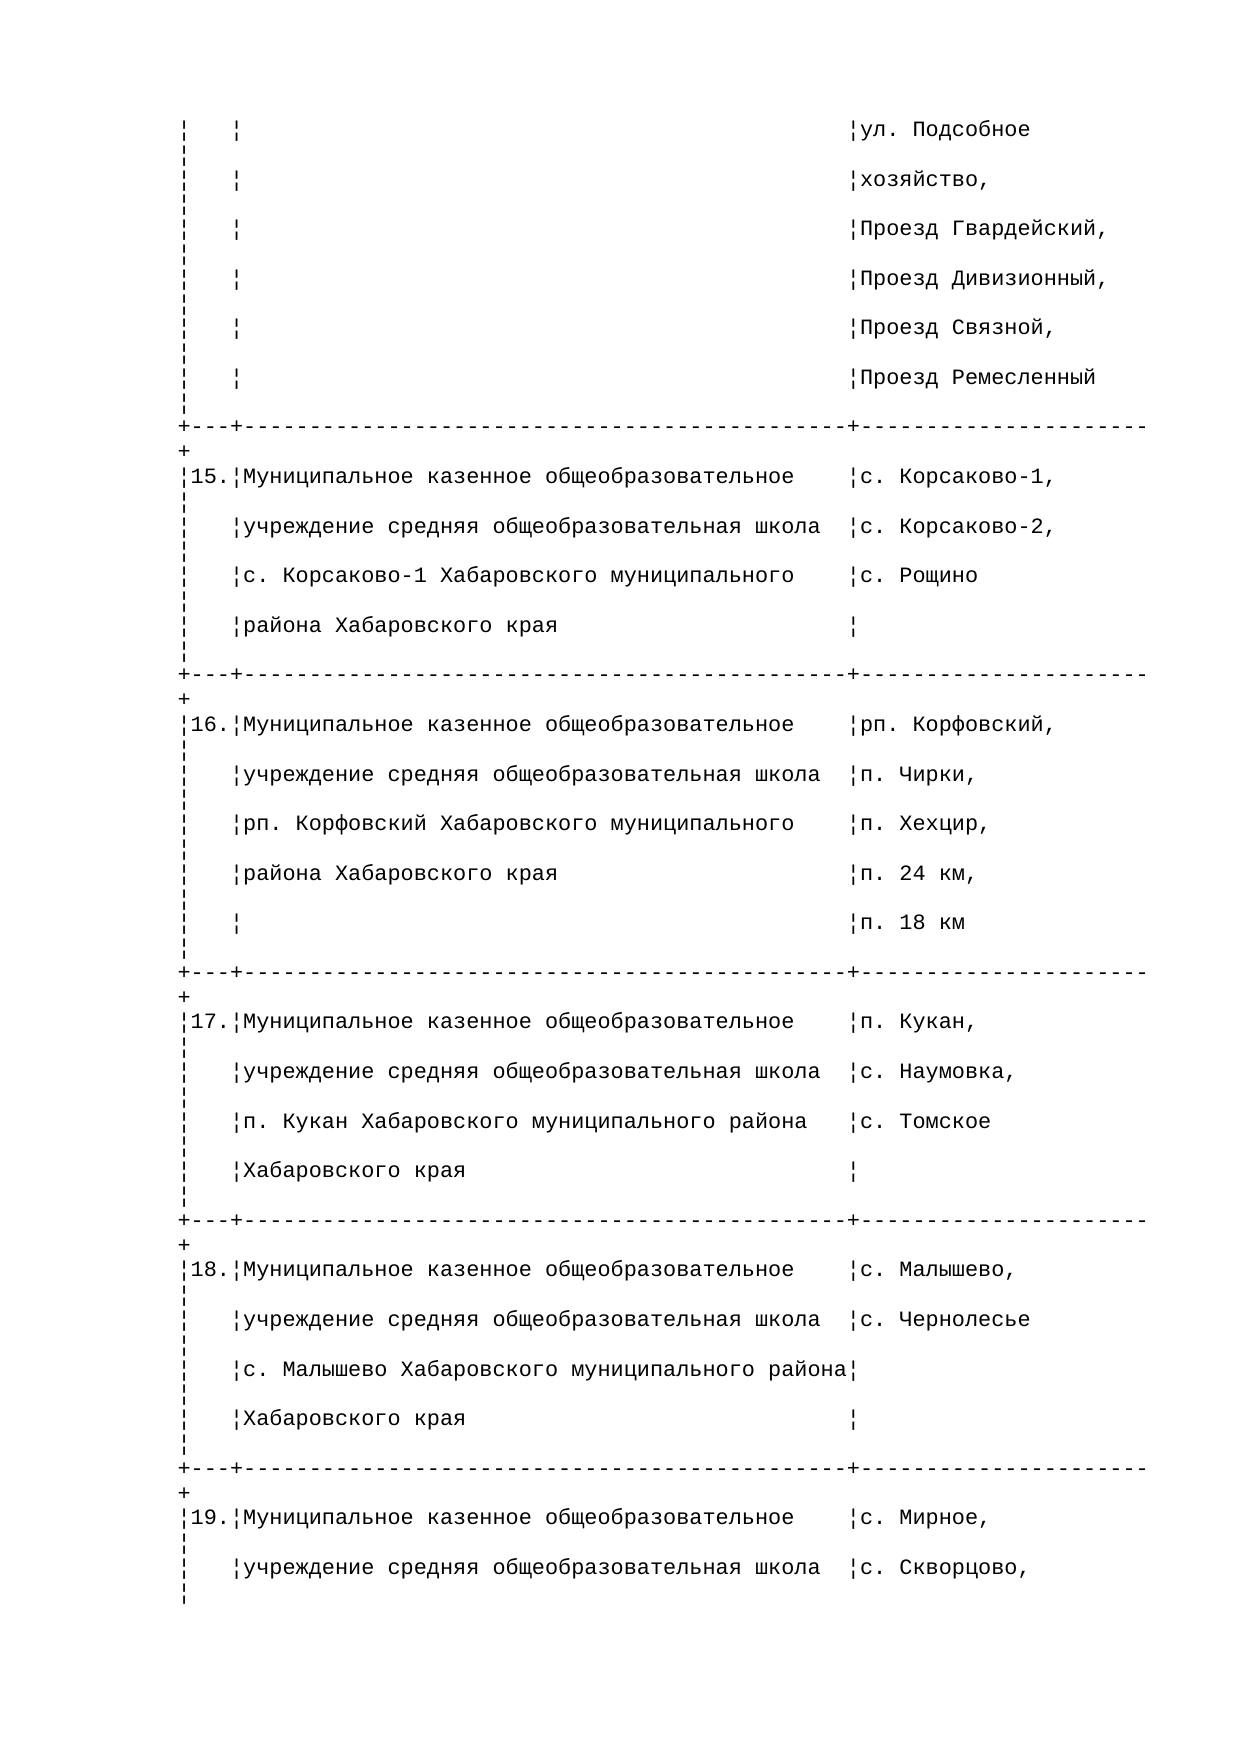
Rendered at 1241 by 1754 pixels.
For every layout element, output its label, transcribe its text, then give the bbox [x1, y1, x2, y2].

text ¦16.¦Муниципальное казенное общеобразовательное ¦рп. Корфовский, ¦ [177, 713, 1152, 763]
text ¦19.¦Муниципальное казенное общеобразовательное ¦с. Мирное, ¦ [177, 1506, 1152, 1556]
text +---+----------------------------------------------+----------------------+ [177, 416, 1152, 465]
text ¦ ¦ ¦Проезд Ремесленный ¦ [177, 366, 1152, 416]
text ¦ ¦ ¦Проезд Связной, ¦ [177, 316, 1152, 366]
text ¦15.¦Муниципальное казенное общеобразовательное ¦с. Корсаково-1, ¦ [177, 465, 1152, 515]
text ¦ ¦ ¦п. 18 км ¦ [177, 911, 1152, 961]
text ¦17.¦Муниципальное казенное общеобразовательное ¦п. Кукан, ¦ [177, 1011, 1152, 1060]
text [177, 1457, 1152, 1506]
text ¦ ¦учреждение средняя общеобразовательная школа ¦с. Чернолесье ¦ [177, 1308, 1152, 1358]
text ¦ ¦учреждение средняя общеобразовательная школа ¦с. Корсаково-2, ¦ [177, 515, 1152, 564]
text ¦ ¦рп. Корфовский Хабаровского муниципального ¦п. Хехцир, ¦ [177, 812, 1152, 862]
text ¦ ¦ ¦Проезд Гвардейский, ¦ [177, 217, 1152, 267]
text ¦ ¦Хабаровского края ¦ ¦ [177, 1407, 1152, 1457]
text ¦ ¦ ¦ул. Подсобное ¦ [177, 118, 1152, 168]
text ¦ ¦учреждение средняя общеобразовательная школа ¦с. Скворцово, ¦ [177, 1556, 1152, 1606]
text ¦18.¦Муниципальное казенное общеобразовательное ¦с. Малышево, ¦ [177, 1258, 1152, 1308]
text ¦ ¦учреждение средняя общеобразовательная школа ¦с. Наумовка, ¦ [177, 1060, 1152, 1110]
text +---+----------------------------------------------+----------------------+ [177, 663, 1152, 713]
text ¦ ¦с. Малышево Хабаровского муниципального района¦ ¦ [177, 1358, 1152, 1407]
text ¦ ¦учреждение средняя общеобразовательная школа ¦п. Чирки, ¦ [177, 763, 1152, 812]
text ¦ ¦ ¦Проезд Дивизионный, ¦ [177, 267, 1152, 316]
text ¦ ¦района Хабаровского края ¦п. 24 км, ¦ [177, 862, 1152, 911]
text +---+----------------------------------------------+----------------------+ [177, 961, 1152, 1011]
text ¦ ¦ ¦хозяйство, ¦ [177, 168, 1152, 217]
text ¦ ¦п. Кукан Хабаровского муниципального района ¦с. Томское ¦ [177, 1110, 1152, 1159]
text +---+----------------------------------------------+----------------------+ [177, 1209, 1152, 1258]
text ¦ ¦района Хабаровского края ¦ ¦ [177, 614, 1152, 663]
text ¦ ¦Хабаровского края ¦ ¦ [177, 1159, 1152, 1209]
text ¦ ¦с. Корсаково-1 Хабаровского муниципального ¦с. Рощино ¦ [177, 564, 1152, 614]
